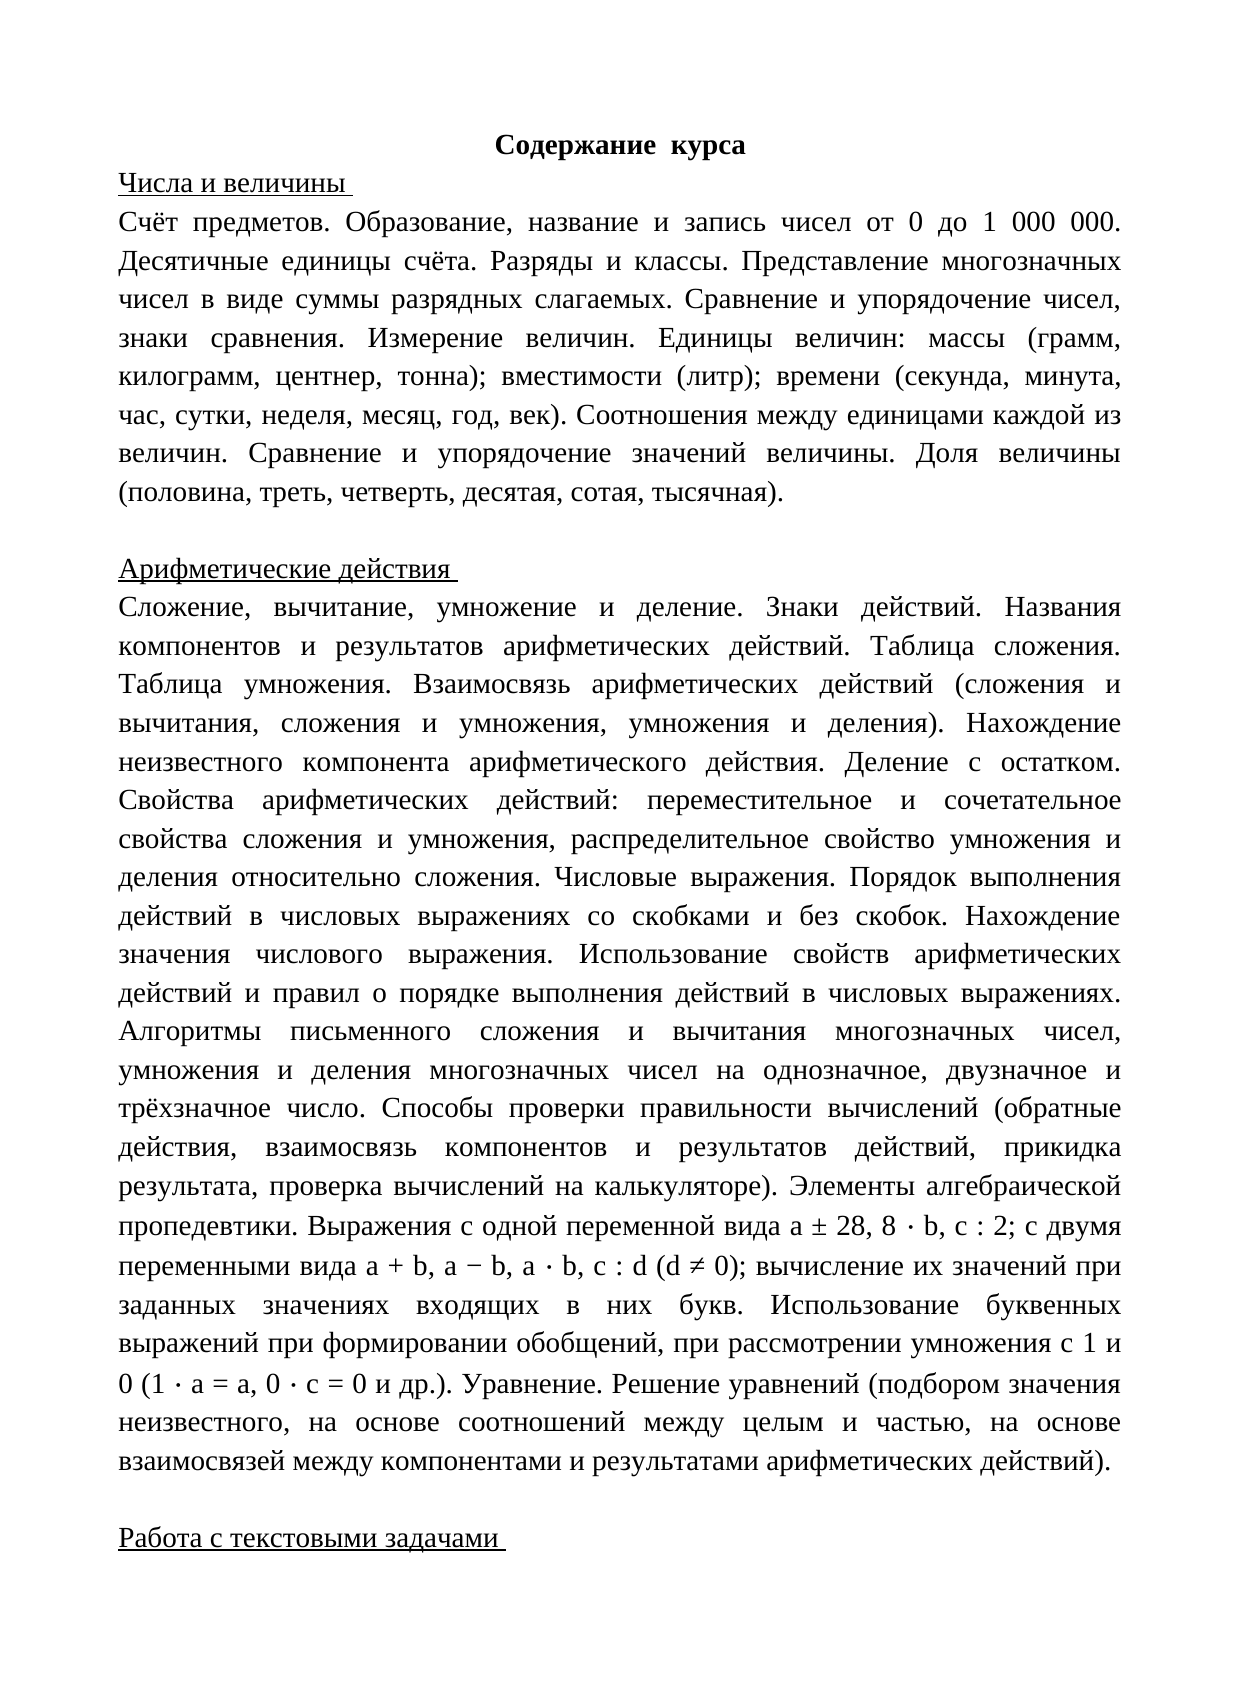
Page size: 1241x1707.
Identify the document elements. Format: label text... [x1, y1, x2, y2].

text Содержание курса [118, 127, 1122, 161]
text Работа с текстовыми задачами [118, 1520, 1122, 1554]
text Арифметические действия [118, 551, 1122, 584]
text Сложение, вычитание, умножение и деление. Знаки действий. Названия компонентов и результатов арифметических действий. Таблица сложения. Таблица умножения. Взаимосвязь арифметических действий (сложения и вычитания, сложения и умножения, умножения и деления). Нахождение неизвестного компонента арифметического действия. Деление с остатком. Свойства арифметических действий: переместительное и сочетательное свойства сложения и умножения, распределительное свойство умножения и деления относительно сложения. Числовые выражения. Порядок выполнения действий в числовых выражениях со скобками и без скобок. Нахождение значения числового выражения. Использование свойств арифметических действий и правил о порядке выполнения действий в числовых выражениях. Алгоритмы письменного сложения и вычитания многозначных чисел, умножения и деления многозначных чисел на однозначное, двузначное и трёхзначное число. Способы проверки правильности вычислений (обратные действия, взаимосвязь компонентов и результатов действий, прикидка результата, проверка вычислений на калькуляторе). Элементы алгебраической пропедевтики. Выражения с одной переменной вида a ± 28, 8 ⋅ b, c : 2; с двумя переменными вида a + b, а − b, a ⋅ b, c : d (d ≠ 0); вычисление их значений при заданных значениях входящих в них букв. Использование буквенных выражений при формировании обобщений, при рассмотрении умножения с 1 и 0 (1 ⋅ а = а, 0 ⋅ с = 0 и др.). Уравнение. Решение уравнений (подбором значения неизвестного, на основе соотношений между целым и частью, на основе взаимосвязей между компонентами и результатами арифметических действий). [118, 589, 1122, 1477]
text Числа и величины [118, 166, 1122, 199]
text Счёт предметов. Образование, название и запись чисел от 0 до 1 000 000. Десятичные единицы счёта. Разряды и классы. Представление многозначных чисел в виде суммы разрядных слагаемых. Сравнение и упорядочение чисел, знаки сравнения. Измерение величин. Единицы величин: массы (грамм, килограмм, центнер, тонна); вместимости (литр); времени (секунда, минута, час, сутки, неделя, месяц, год, век). Соотношения между единицами каждой из величин. Сравнение и упорядочение значений величины. Доля величины (половина, треть, четверть, десятая, сотая, тысячная). [118, 204, 1122, 507]
